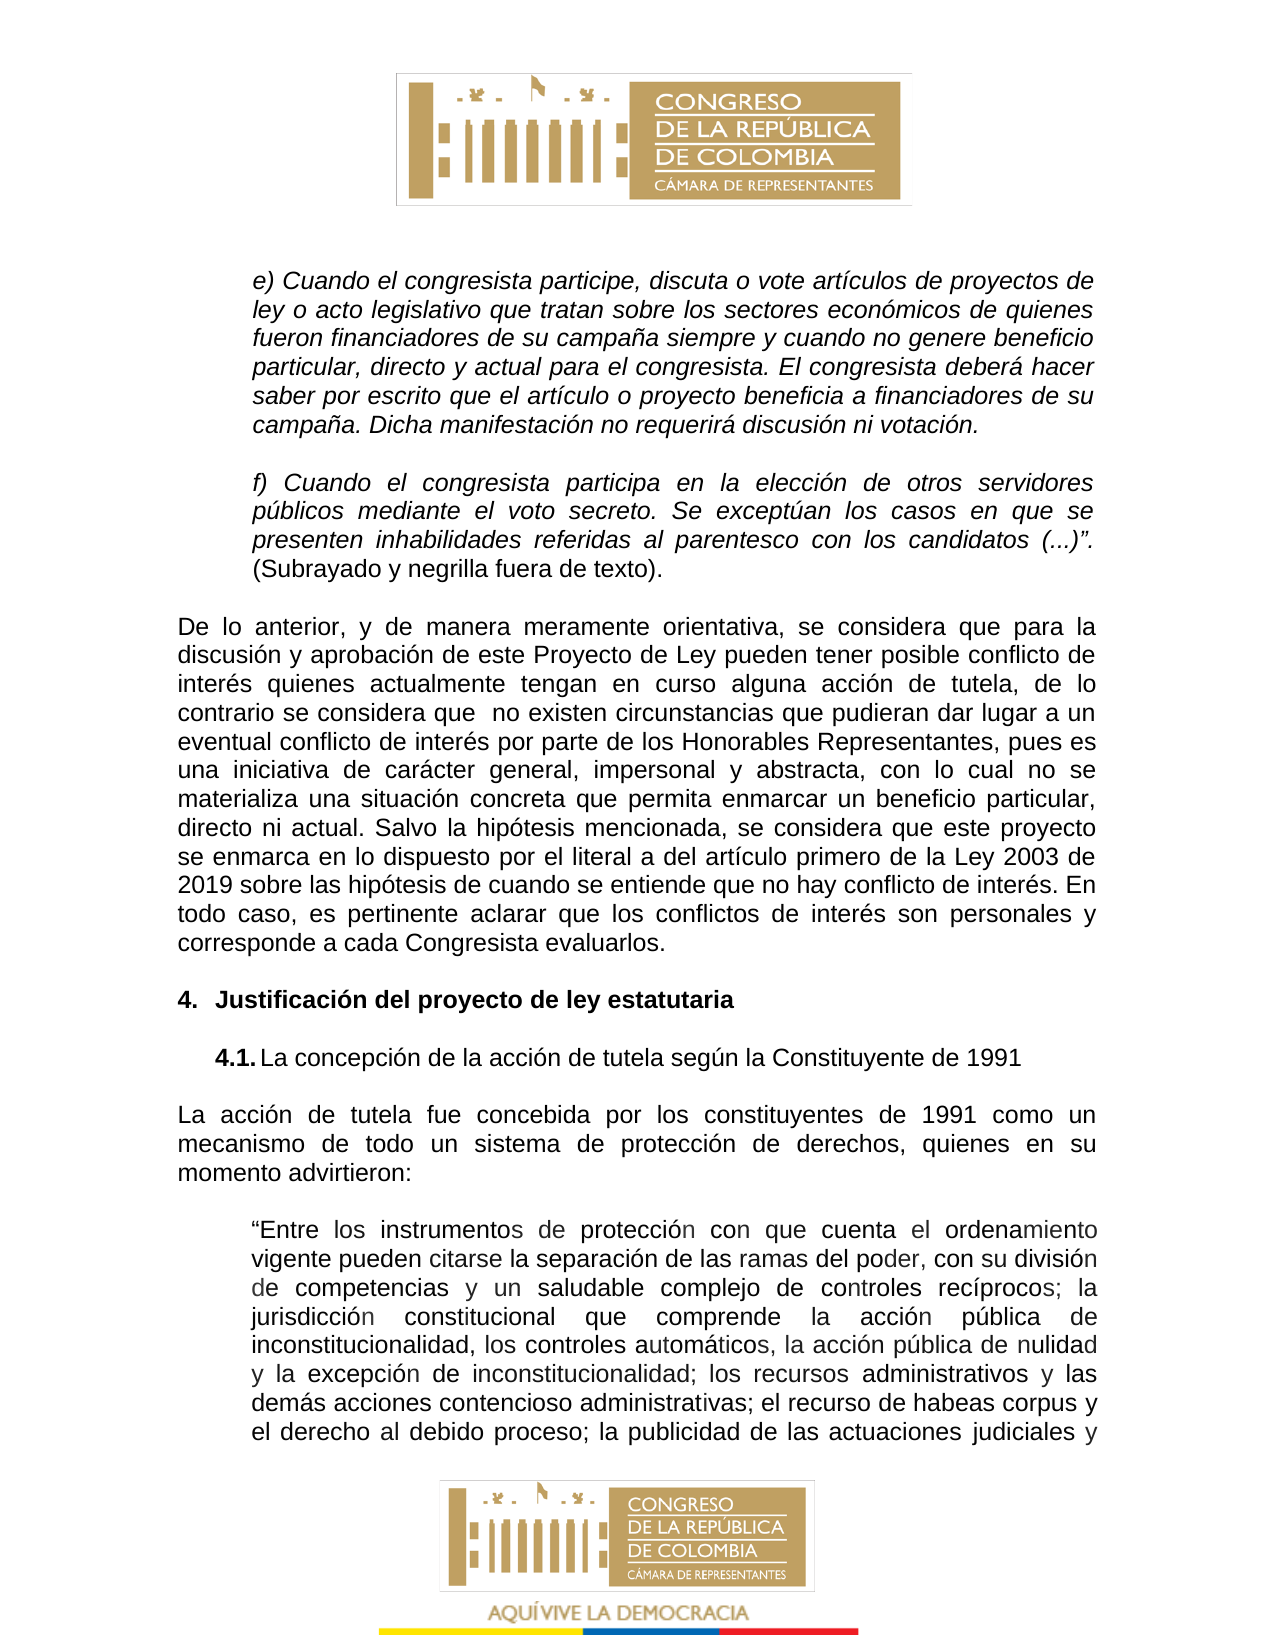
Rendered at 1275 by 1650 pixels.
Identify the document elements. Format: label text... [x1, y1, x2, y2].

text f) Cuando el congresista participa en la elección de otros servidores públicos mediante el voto secreto. Se exceptúan los casos en que se presenten inhabilidades referidas al parentesco con los candidatos (...)”. (Subrayado y negrilla fuera de texto). [252, 467, 1098, 582]
list Justificación del proyecto de ley estatutaria [177, 985, 1098, 1014]
list La concepción de la acción de tutela según la Constituyente de 1991 [215, 1043, 1098, 1072]
text La acción de tutela fue concebida por los constituyentes de 1991 como un mecanismo de todo un sistema de protección de derechos, quienes en su momento advirtieron: [177, 1100, 1098, 1187]
picture [396, 73, 913, 206]
text De lo anterior, y de manera meramente orientativa, se considera que para la discusión y aprobación de este Proyecto de Ley pueden tener posible conflicto de interés quienes actualmente tengan en curso alguna acción de tutela, de lo contrario se considera que no existen circunstancias que pudieran dar lugar a un eventual conflicto de interés por parte de los Honorables Representantes, pues es una iniciativa de carácter general, impersonal y abstracta, con lo cual no se materializa una situación concreta que permita enmarcar un beneficio particular, directo ni actual. Salvo la hipótesis mencionada, se considera que este proyecto se enmarca en lo dispuesto por el literal a del artículo primero de la Ley 2003 de 2019 sobre las hipótesis de cuando se entiende que no hay conflicto de interés. En todo caso, es pertinente aclarar que los conflictos de interés son personales y corresponde a cada Congresista evaluarlos. [177, 612, 1098, 957]
text e) Cuando el congresista participe, discuta o vote artículos de proyectos de ley o acto legislativo que tratan sobre los sectores económicos de quienes fueron financiadores de su campaña siempre y cuando no genere beneficio particular, directo y actual para el congresista. El congresista deberá hacer saber por escrito que el artículo o proyecto beneficia a financiadores de su campaña. Dicha manifestación no requerirá discusión ni votación. [252, 266, 1098, 438]
picture [378, 1601, 859, 1635]
picture [439, 1480, 815, 1592]
